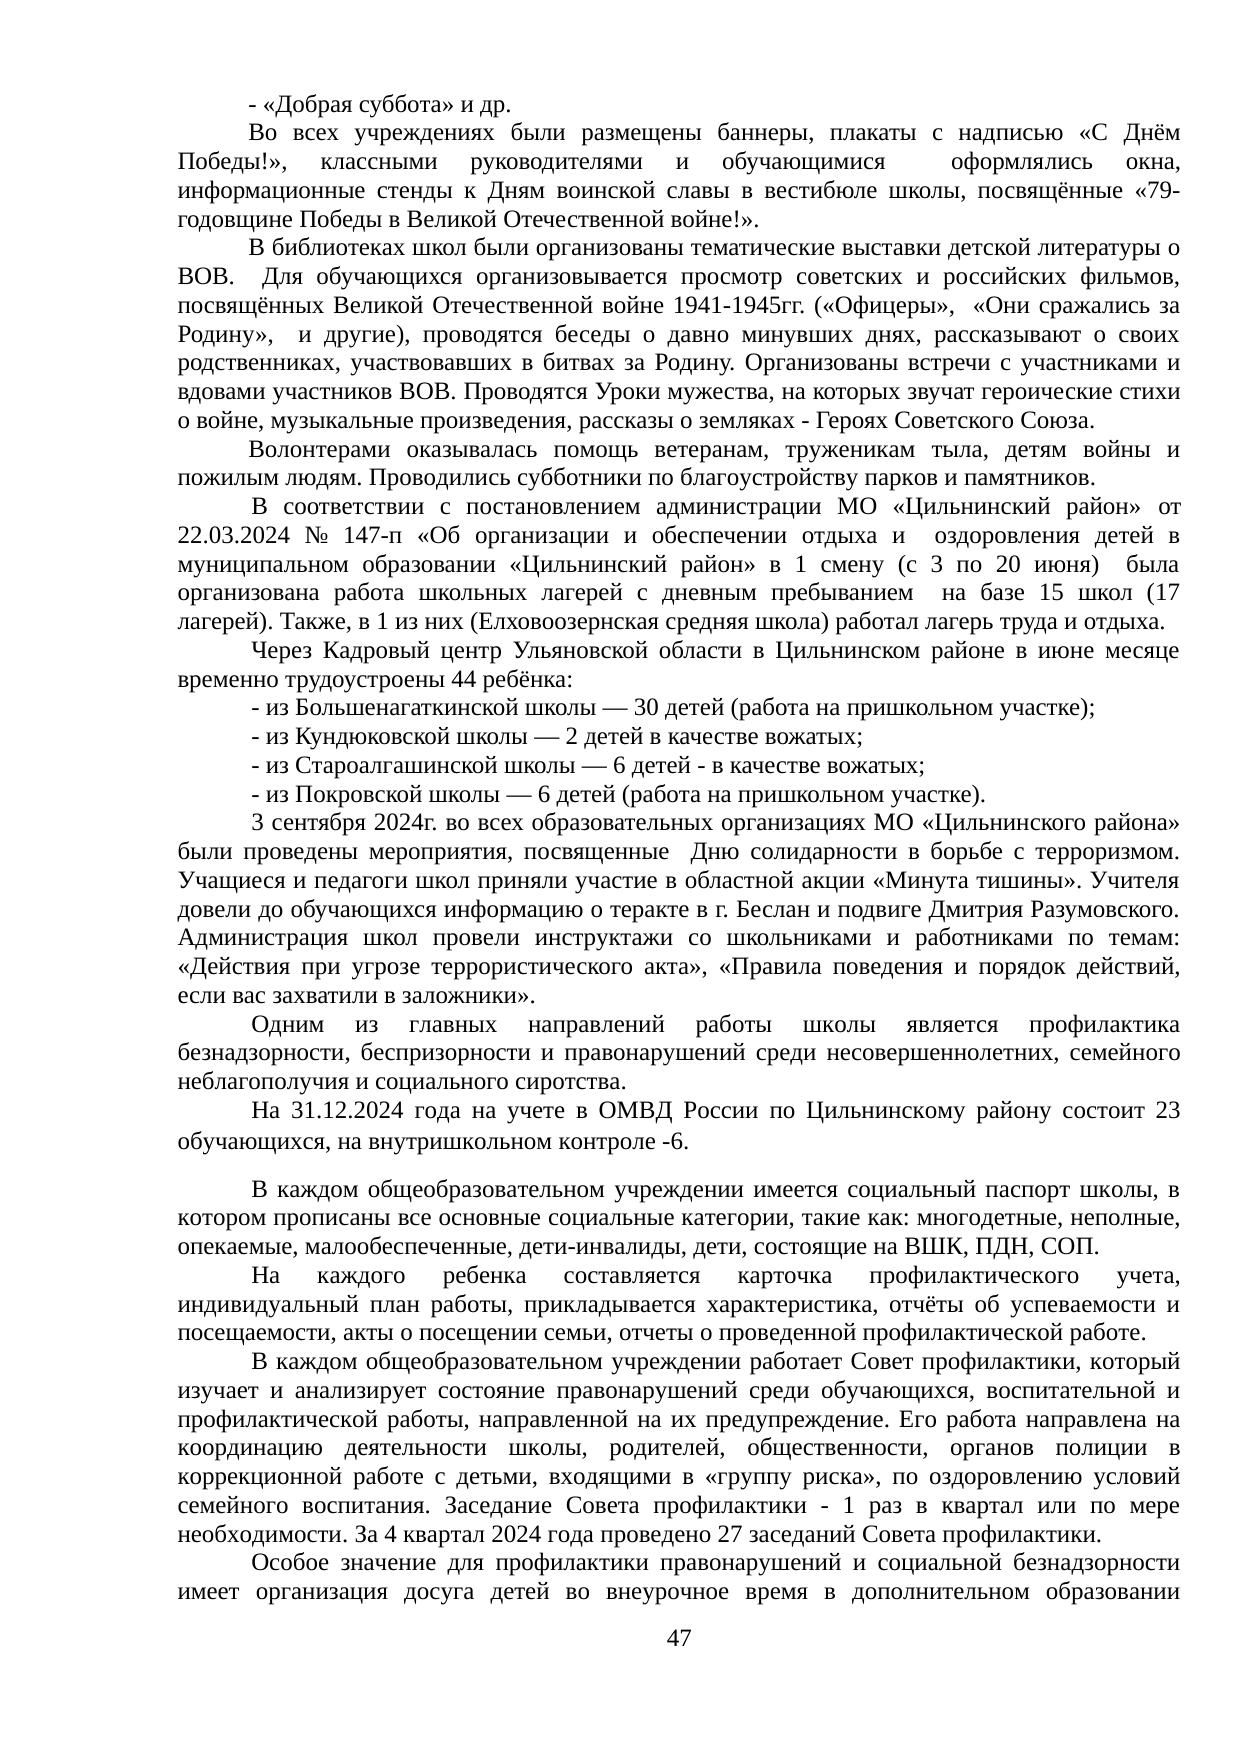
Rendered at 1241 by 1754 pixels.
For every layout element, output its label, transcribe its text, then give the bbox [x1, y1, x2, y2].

text - из Кундюковской школы — 2 детей в качестве вожатых; [177, 721, 1181, 750]
text Волонтерами оказывалась помощь ветеранам, труженикам тыла, детям войны и пожилым людям. Проводились субботники по благоустройству парков и памятников. [177, 434, 1181, 491]
text Через Кадровый центр Ульяновской области в Цильнинском районе в июне месяце временно трудоустроены 44 ребёнка: [177, 635, 1181, 692]
text - из Покровской школы — 6 детей (работа на пришкольном участке). [177, 779, 1181, 807]
text В каждом общеобразовательном учреждении имеется социальный паспорт школы, в котором прописаны все основные социальные категории, такие как: многодетные, неполные, опекаемые, малообеспеченные, дети-инвалиды, дети, состоящие на ВШК, ПДН, СОП. [177, 1174, 1181, 1260]
text В соответствии с постановлением администрации МО «Цильнинский район» от 22.03.2024 № 147-п «Об организации и обеспечении отдыха и оздоровления детей в муниципальном образовании «Цильнинский район» в 1 смену (с 3 по 20 июня) была организована работа школьных лагерей с дневным пребыванием на базе 15 школ (17 лагерей). Также, в 1 из них (Елховоозернская средняя школа) работал лагерь труда и отдыха. [177, 491, 1181, 635]
text Во всех учреждениях были размещены баннеры, плакаты с надписью «С Днём Победы!», классными руководителями и обучающимися оформлялись окна, информационные стенды к Дням воинской славы в вестибюле школы, посвящённые «79-годовщине Победы в Великой Отечественной войне!». [177, 117, 1181, 232]
text - «Добрая суббота» и др. [177, 89, 1181, 117]
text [177, 1547, 1181, 1605]
text - из Большенагаткинской школы — 30 детей (работа на пришкольном участке); [177, 692, 1181, 721]
text В библиотеках школ были организованы тематические выставки детской литературы о ВОВ. Для обучающихся организовывается просмотр советских и российских фильмов, посвящённых Великой Отечественной войне 1941-1945гг. («Офицеры», «Они сражались за Родину», и другие), проводятся беседы о давно минувших днях, рассказывают о своих родственниках, участвовавших в битвах за Родину. Организованы встречи с участниками и вдовами участников ВОВ. Проводятся Уроки мужества, на которых звучат героические стихи о войне, музыкальные произведения, рассказы о земляках - Героях Советского Союза. [177, 232, 1181, 434]
text Одним из главных направлений работы школы является профилактика безнадзорности, беспризорности и правонарушений среди несовершеннолетних, семейного неблагополучия и социального сиротства. [177, 1009, 1181, 1095]
text 3 сентября 2024г. во всех образовательных организациях МО «Цильнинского района» были проведены мероприятия, посвященные Дню солидарности в борьбе с терроризмом. Учащиеся и педагоги школ приняли участие в областной акции «Минута тишины». Учителя довели до обучающихся информацию о теракте в г. Беслан и подвиге Дмитрия Разумовского. Администрация школ провели инструктажи со школьниками и работниками по темам: «Действия при угрозе террористического акта», «Правила поведения и порядок действий, если вас захватили в заложники». [177, 807, 1181, 1009]
text На 31.12.2024 года на учете в ОМВД России по Цильнинскому району состоит 23 обучающихся, на внутришкольном контроле -6. [177, 1095, 1181, 1155]
text - из Староалгашинской школы — 6 детей - в качестве вожатых; [177, 750, 1181, 779]
text В каждом общеобразовательном учреждении работает Совет профилактики, который изучает и анализирует состояние правонарушений среди обучающихся, воспитательной и профилактической работы, направленной на их предупреждение. Его работа направлена на координацию деятельности школы, родителей, общественности, органов полиции в коррекционной работе с детьми, входящими в «группу риска», по оздоровлению условий семейного воспитания. Заседание Совета профилактики - 1 раз в квартал или по мере необходимости. За 4 квартал 2024 года проведено 27 заседаний Совета профилактики. [177, 1346, 1181, 1547]
text На каждого ребенка составляется карточка профилактического учета, индивидуальный план работы, прикладывается характеристика, отчёты об успеваемости и посещаемости, акты о посещении семьи, отчеты о проведенной профилактической работе. [177, 1260, 1181, 1346]
